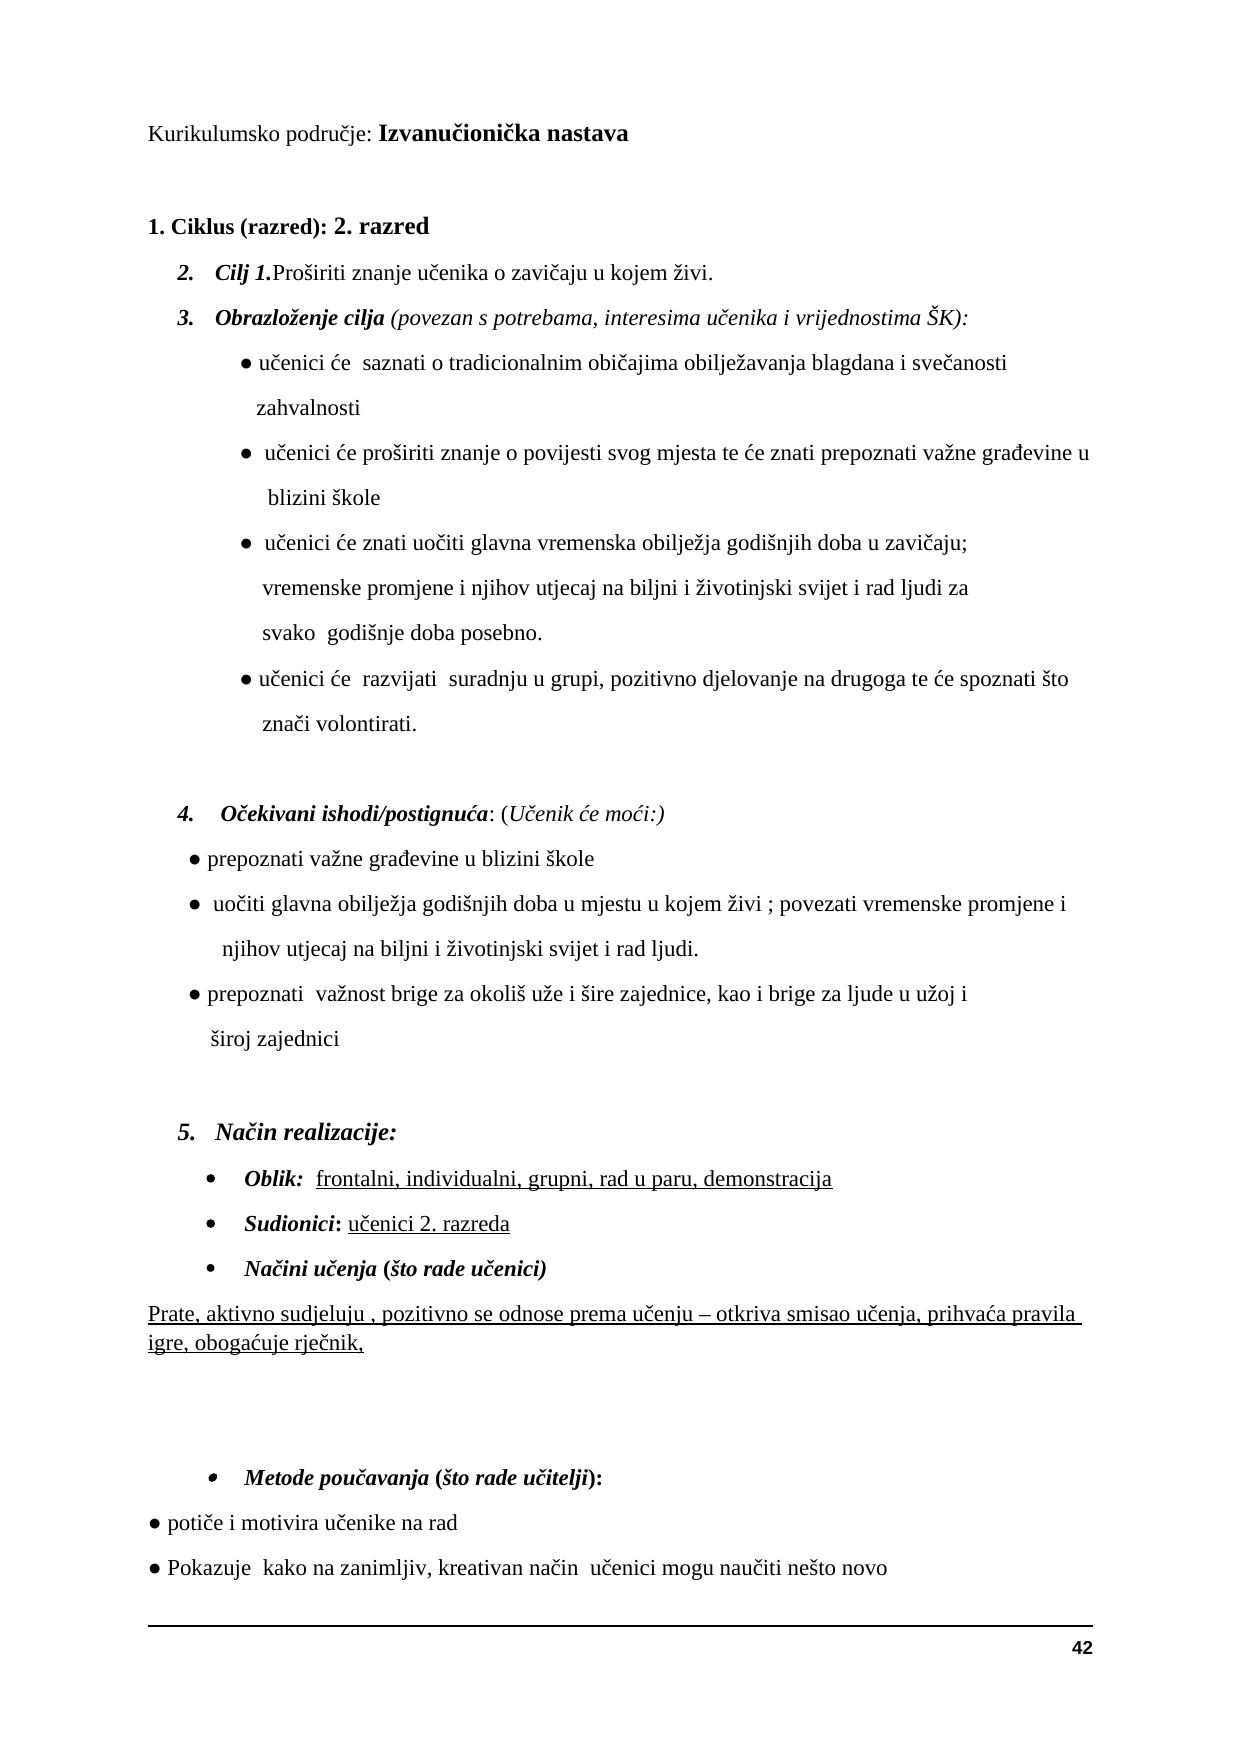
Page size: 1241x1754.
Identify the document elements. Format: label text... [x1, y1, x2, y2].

list Sudionici: učenici 2. razreda [207, 1210, 1093, 1237]
list Cilj 1.Proširiti znanje učenika o zavičaju u kojem živi. [177, 259, 1093, 285]
text Kurikulumsko područje: Izvanučionička nastava [148, 118, 1093, 147]
text ● prepoznati važnost brige za okoliš uže i šire zajednice, kao i brige za ljude u užoj i [148, 980, 1093, 1007]
list Načini učenja (što rade učenici) [207, 1255, 1093, 1282]
text njihov utjecaj na biljni i životinjski svijet i rad ljudi. [148, 935, 1093, 962]
text znači volontirati. [148, 710, 1093, 736]
list Način realizacije: [177, 1117, 1093, 1146]
list Metode poučavanja (što rade učitelji): [207, 1464, 1093, 1491]
text ● Pokazuje kako na zanimljiv, kreativan način učenici mogu naučiti nešto novo [148, 1554, 1093, 1581]
list Očekivani ishodi/postignuća: (Učenik će moći:) [177, 800, 1093, 826]
text Prate, aktivno sudjeluju , pozitivno se odnose prema učenju – otkriva smisao učenja, prihvaća pravila igre, obogaćuje rječnik, [148, 1300, 1093, 1355]
list Oblik: frontalni, individualni, grupni, rad u paru, demonstracija [207, 1165, 1093, 1191]
text blizini škole [148, 484, 1093, 511]
text ● uočiti glavna obilježja godišnjih doba u mjestu u kojem živi ; povezati vremenske promjene i [148, 890, 1093, 916]
text zahvalnosti [148, 394, 1093, 420]
text ● potiče i motivira učenike na rad [148, 1509, 1093, 1536]
text 1. Ciklus (razred): 2. razred [148, 211, 1093, 240]
text ● prepoznati važne građevine u blizini škole [148, 845, 1093, 871]
list Obrazloženje cilja (povezan s potrebama, interesima učenika i vrijednostima ŠK): [177, 304, 1093, 330]
text ● učenici će razvijati suradnju u grupi, pozitivno djelovanje na drugoga te će spoznati što [148, 664, 1093, 691]
text ● učenici će proširiti znanje o povijesti svog mjesta te će znati prepoznati važne građevine u [148, 439, 1093, 465]
text ● učenici će saznati o tradicionalnim običajima obilježavanja blagdana i svečanosti [148, 349, 1093, 375]
text široj zajednici [148, 1025, 1093, 1052]
text vremenske promjene i njihov utjecaj na biljni i životinjski svijet i rad ljudi za [148, 574, 1093, 601]
text ● učenici će znati uočiti glavna vremenska obilježja godišnjih doba u zavičaju; [148, 529, 1093, 556]
text svako godišnje doba posebno. [148, 619, 1093, 646]
